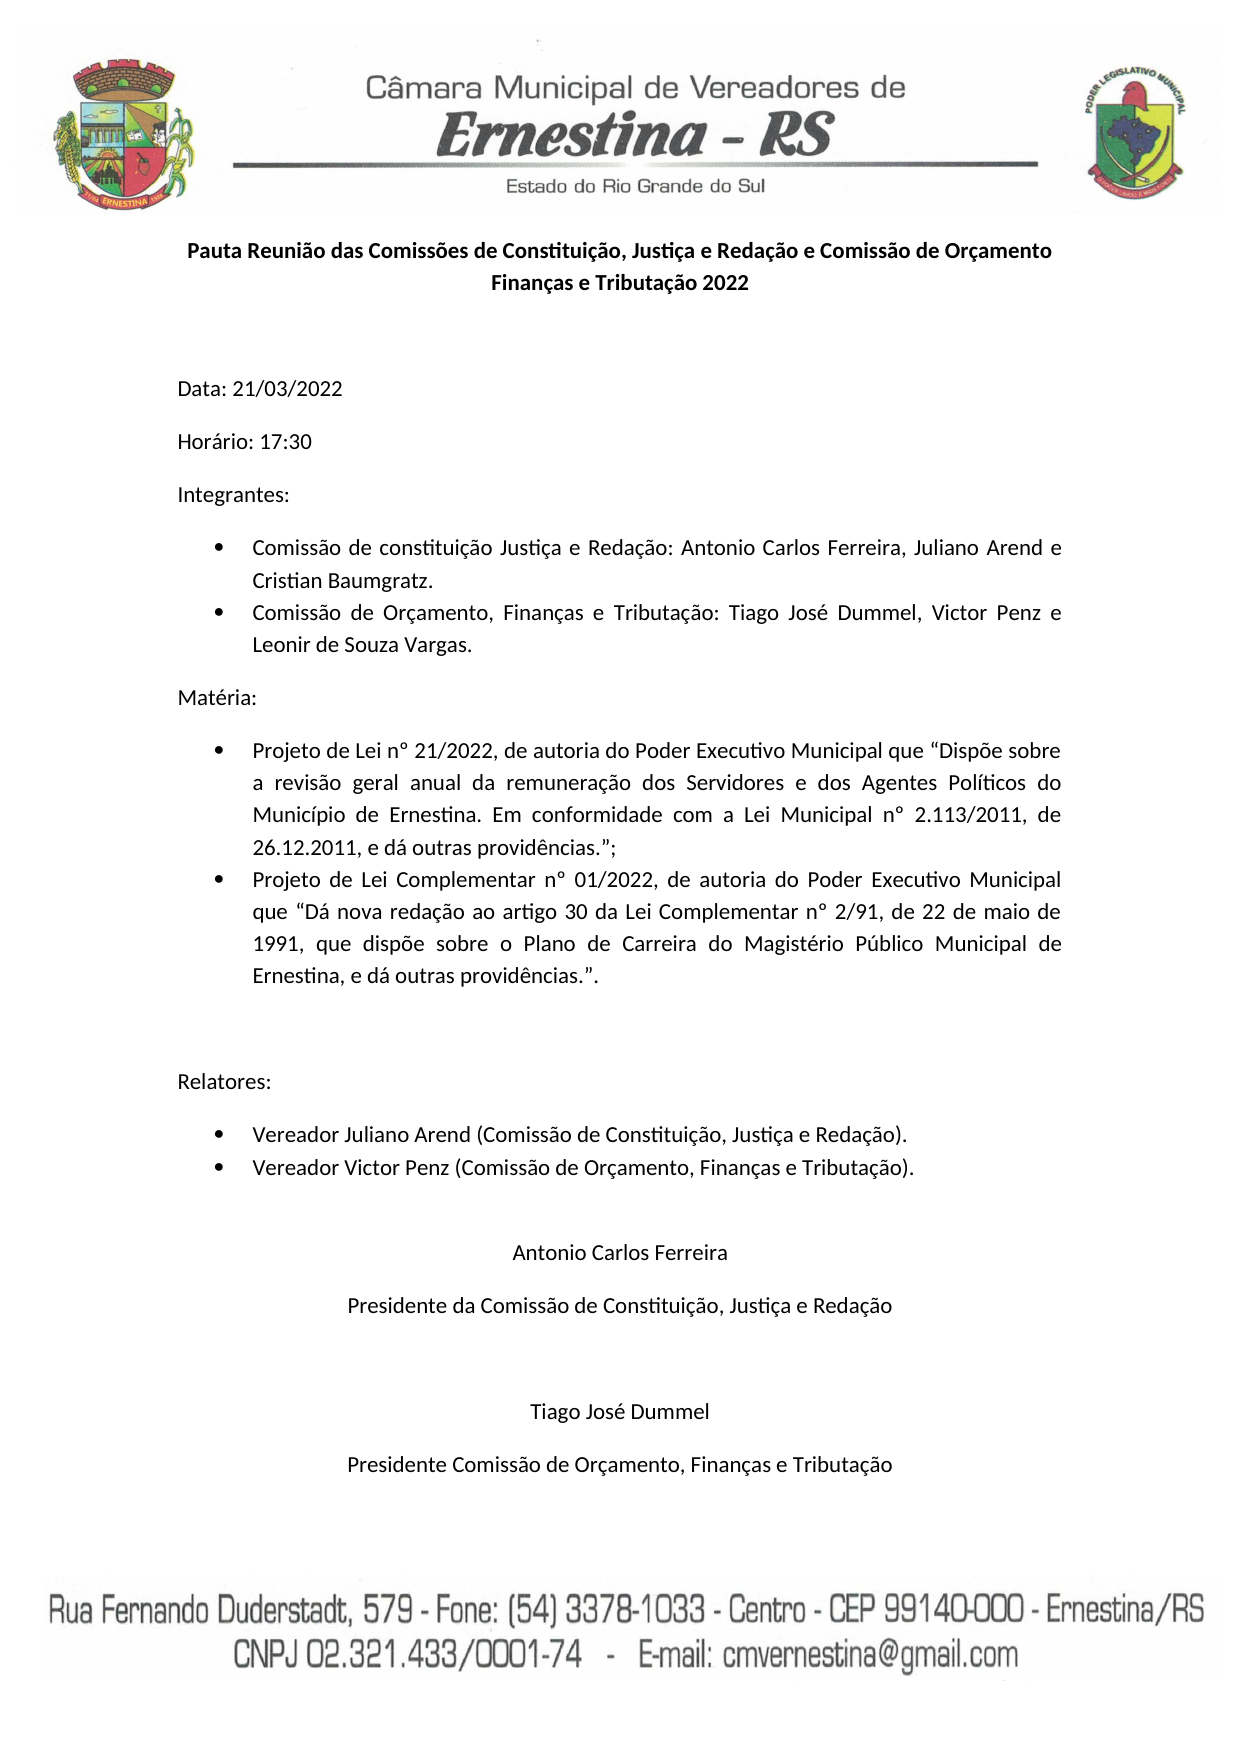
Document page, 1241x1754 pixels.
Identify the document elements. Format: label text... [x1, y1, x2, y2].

text Antonio Carlos Ferreira [177, 1238, 1063, 1266]
text Tiago José Dummel [177, 1397, 1063, 1425]
text Presidente da Comissão de Constituição, Justiça e Redação [177, 1291, 1063, 1319]
text Integrantes: [177, 481, 1063, 508]
text Presidente Comissão de Orçamento, Finanças e Tributação [177, 1450, 1063, 1478]
text Horário: 17:30 [177, 427, 1063, 456]
text Matéria: [177, 683, 1063, 711]
list Comissão de Orçamento, Finanças e Tributação: Tiago José Dummel, Victor Penz e Leonir de Souza Vargas. [215, 598, 1063, 658]
list Vereador Victor Penz (Comissão de Orçamento, Finanças e Tributação). [215, 1153, 1063, 1181]
text Pauta Reunião das Comissões de Constituição, Justiça e Redação e Comissão de Orçamento Finanças e Tributação 2022 [177, 236, 1063, 296]
text Data: 21/03/2022 [177, 374, 1063, 402]
list Comissão de constituição Justiça e Redação: Antonio Carlos Ferreira, Juliano Arend e Cristian Baumgratz. [215, 533, 1063, 594]
list Vereador Juliano Arend (Comissão de Constituição, Justiça e Redação). [215, 1121, 1063, 1148]
list Projeto de Lei nº 21/2022, de autoria do Poder Executivo Municipal que “Dispõe sobre a revisão geral anual da remuneração dos Servidores e dos Agentes Políticos do Município de Ernestina. Em conformidade com a Lei Municipal nº 2.113/2011, de 26.12.2011, e dá outras providências.”; [215, 736, 1063, 861]
list Projeto de Lei Complementar nº 01/2022, de autoria do Poder Executivo Municipal que “Dá nova redação ao artigo 30 da Lei Complementar nº 2/91, de 22 de maio de 1991, que dispõe sobre o Plano de Carreira do Magistério Público Municipal de Ernestina, e dá outras providências.”. [215, 865, 1063, 989]
text Relatores: [177, 1067, 1063, 1096]
